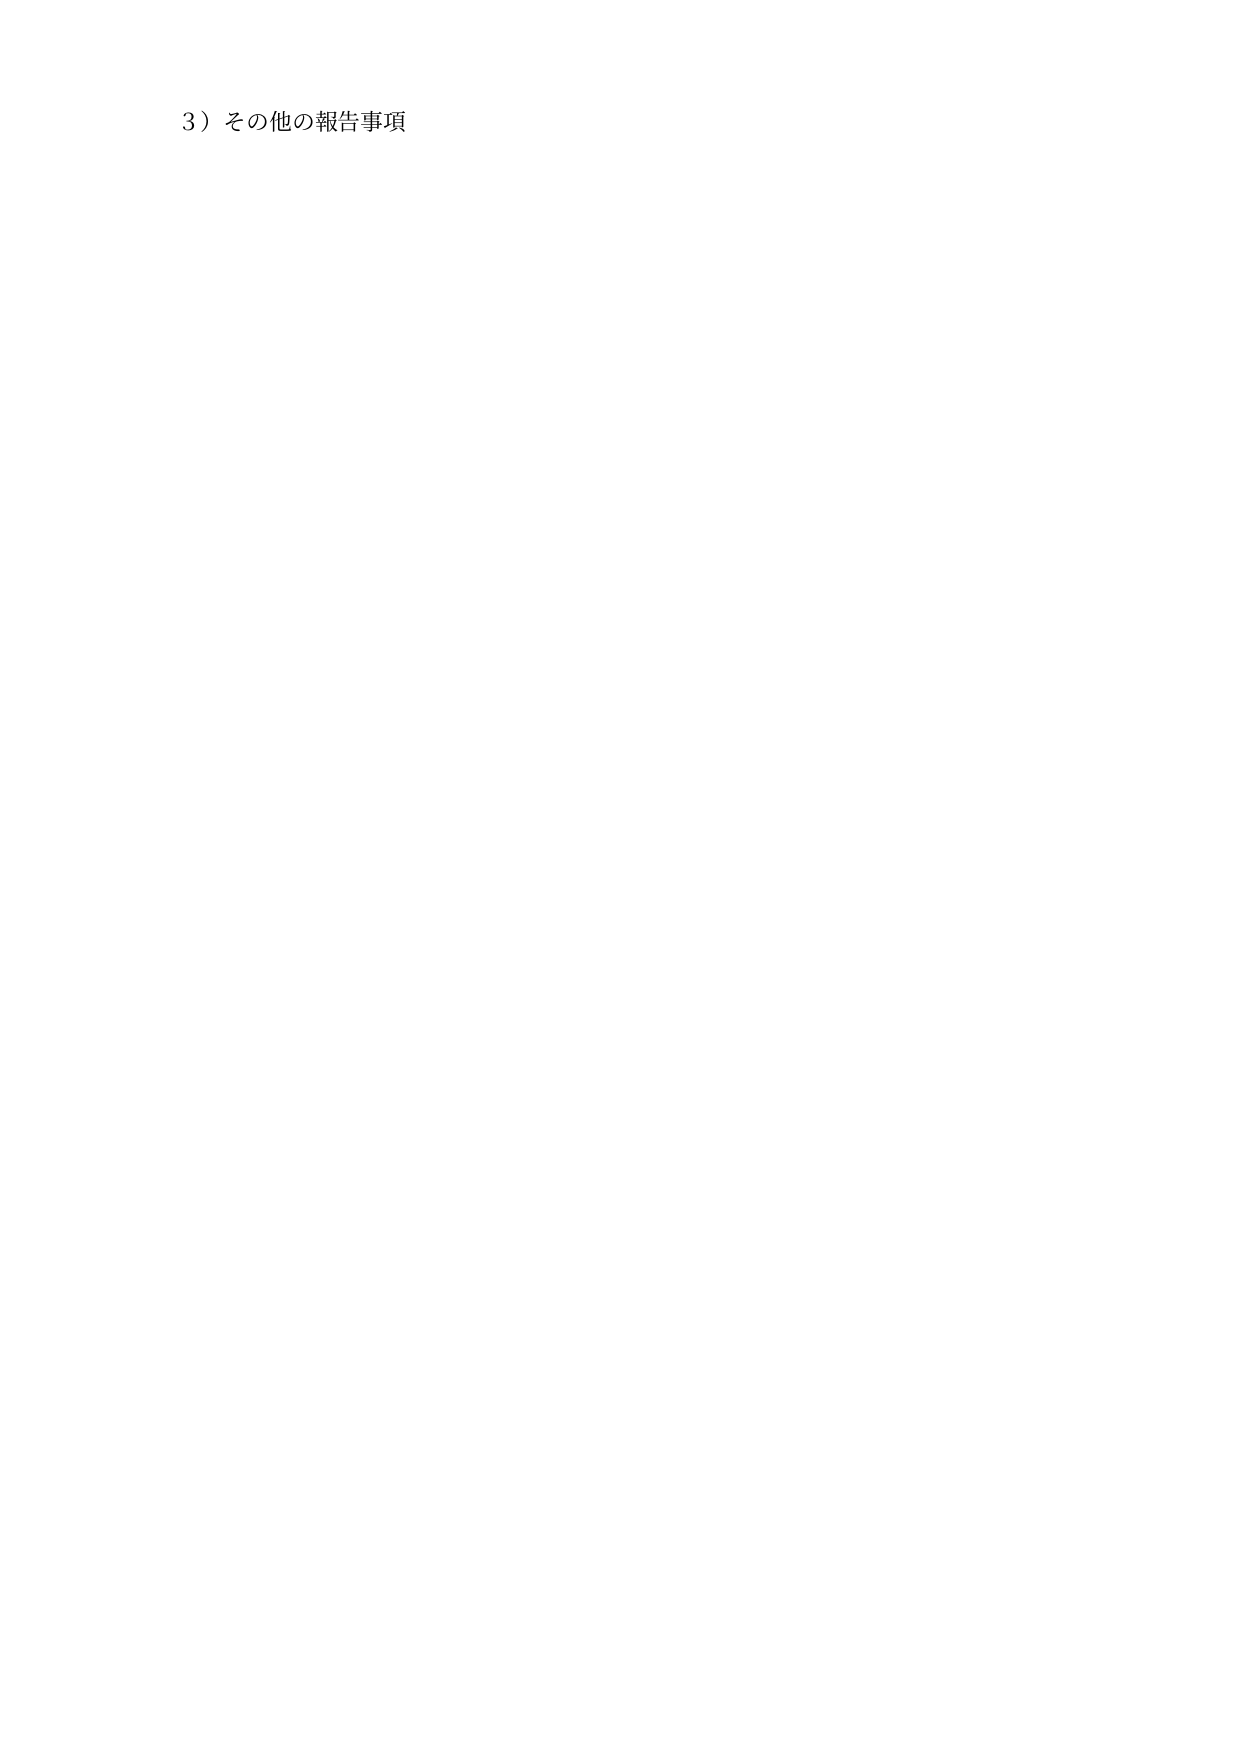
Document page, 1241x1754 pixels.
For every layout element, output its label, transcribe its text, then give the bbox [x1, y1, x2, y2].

text ３）その他の報告事項 [177, 101, 1063, 139]
